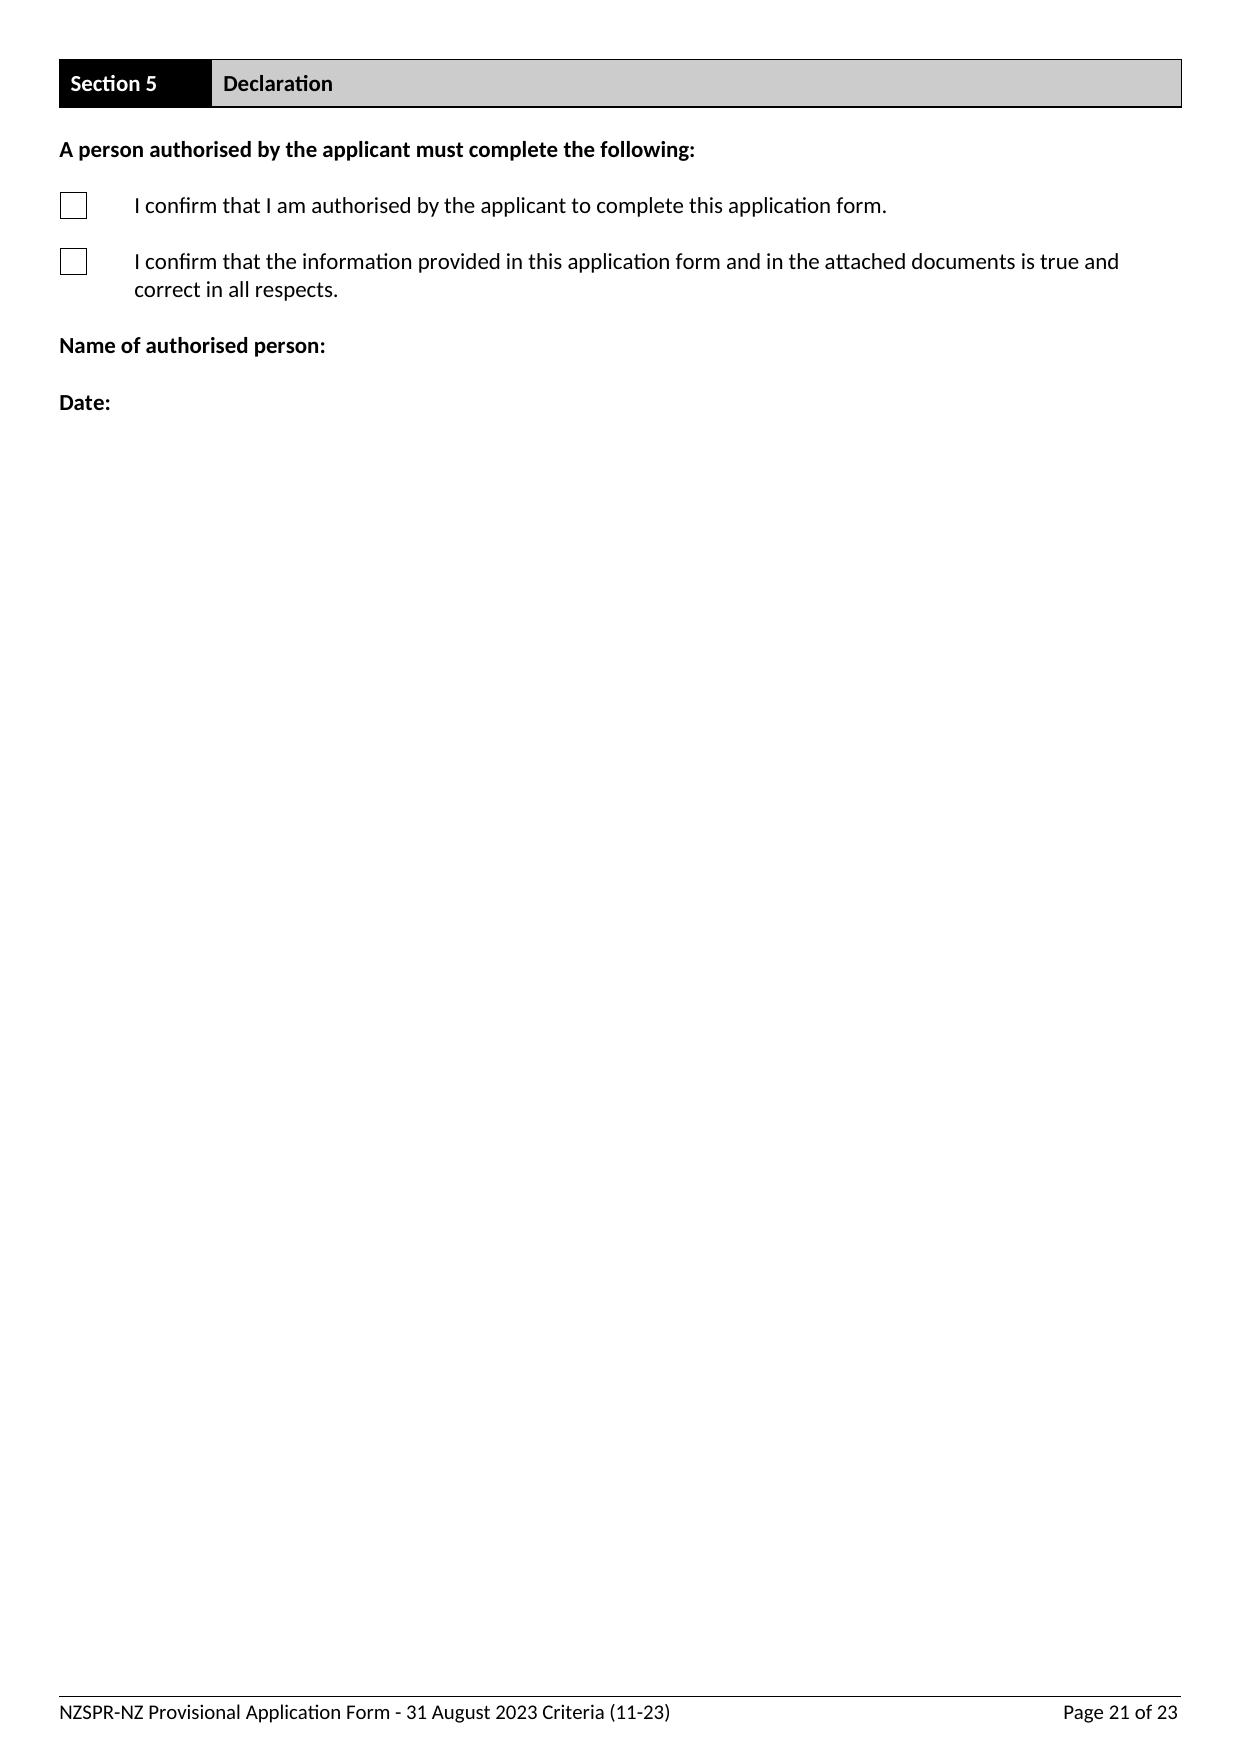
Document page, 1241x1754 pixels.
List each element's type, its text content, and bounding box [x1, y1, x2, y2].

text Name of authorised person: [59, 332, 1181, 359]
text Date: [59, 388, 1181, 416]
text A person authorised by the applicant must complete the following: [59, 135, 1181, 163]
text I confirm that I am authorised by the applicant to complete this application form. [59, 191, 1181, 219]
table_header Declaration [212, 60, 1181, 106]
text I confirm that the information provided in this application form and in the attached documents is true and correct in all respects. [59, 247, 1181, 303]
table_header Section 5 [60, 60, 211, 106]
